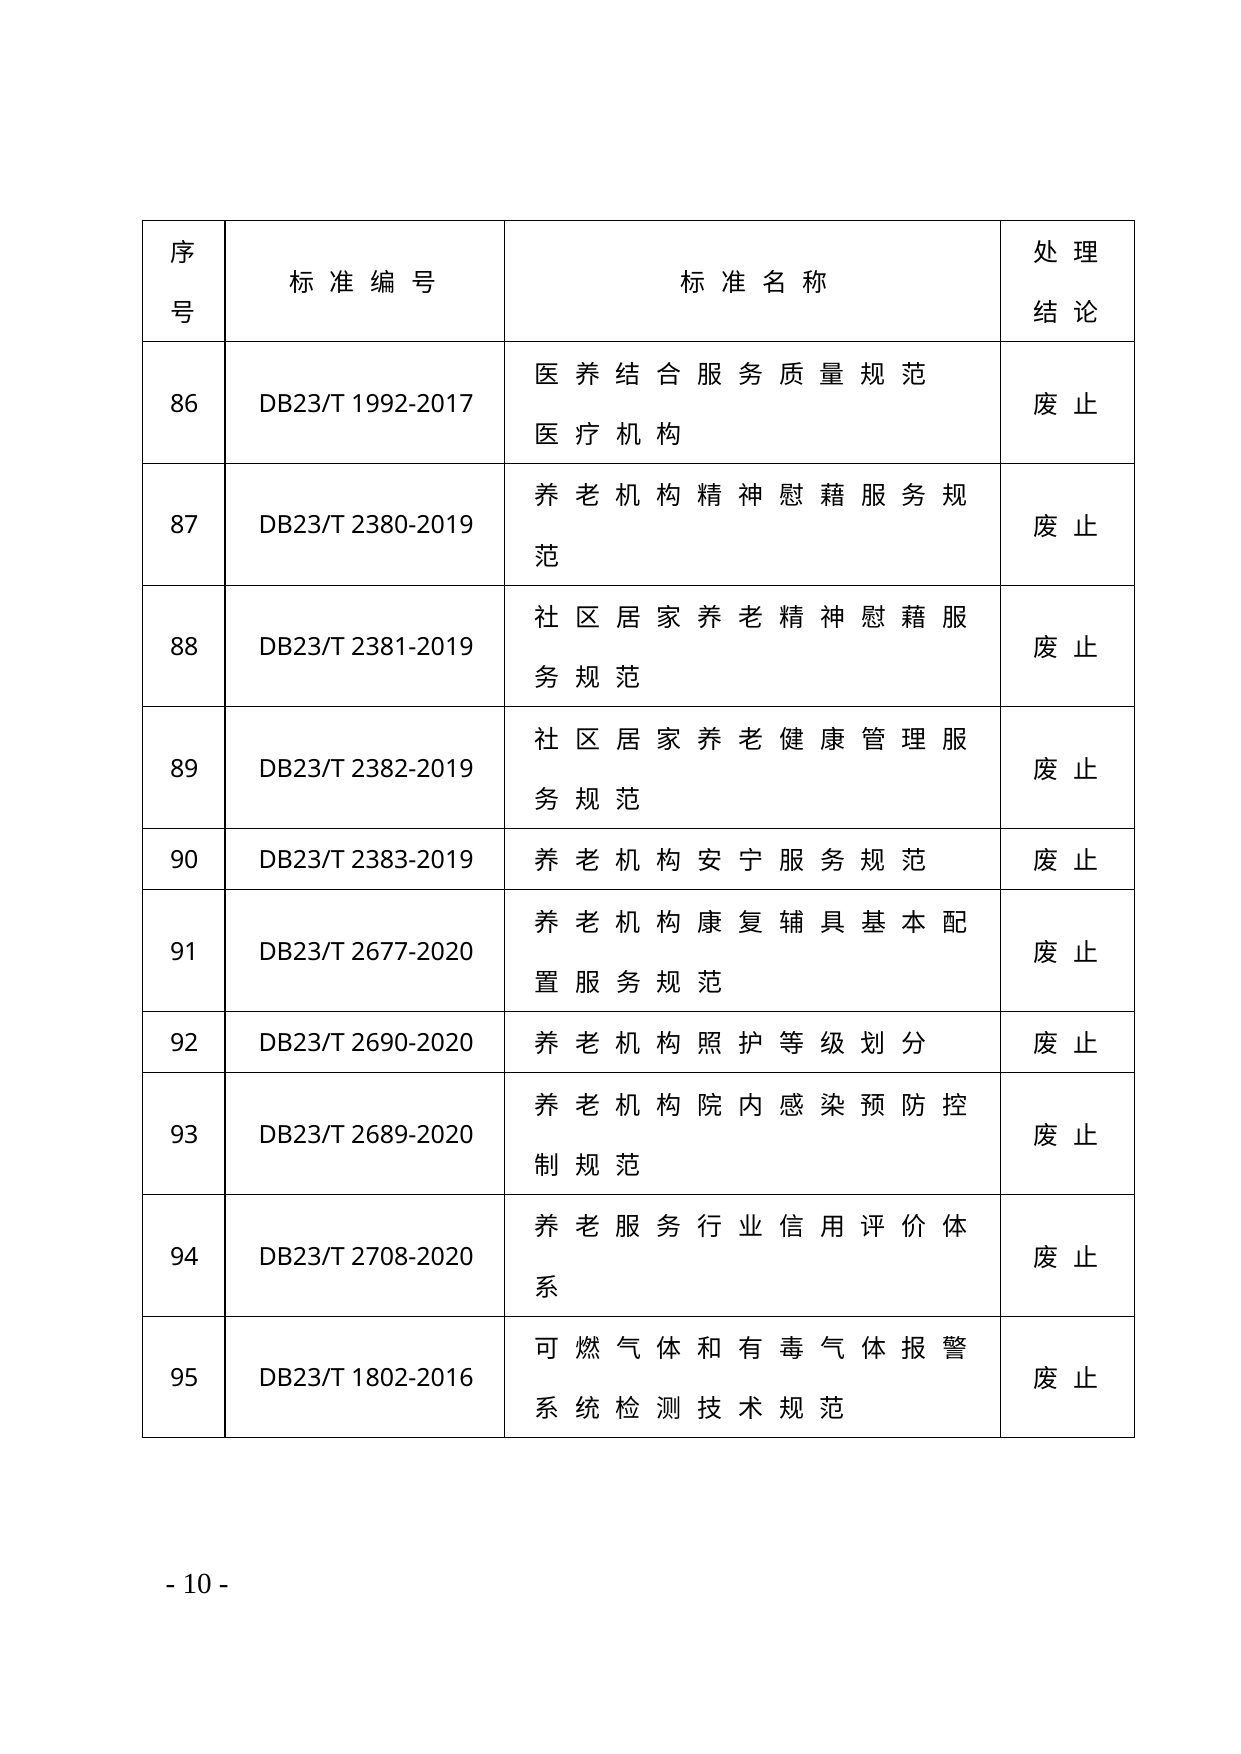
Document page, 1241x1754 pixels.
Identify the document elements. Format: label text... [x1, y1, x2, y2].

table_cell 养老机构康复辅具基本配置服务规范 [505, 890, 1000, 1011]
table_cell 医养结合服务质量规范 医疗机构 [505, 342, 1000, 463]
table_cell 废止 [1001, 1073, 1134, 1194]
table_cell 养老机构院内感染预防控制规范 [505, 1073, 1000, 1194]
table_cell 废止 [1001, 890, 1134, 1011]
table_cell 90 [143, 829, 224, 889]
table_cell DB23/T 1992-2017 [226, 342, 504, 463]
table_cell 89 [143, 707, 224, 828]
table_cell 94 [143, 1195, 224, 1316]
table_cell DB23/T 2677-2020 [226, 890, 504, 1011]
table_cell 88 [143, 586, 224, 706]
table_header 序号 [143, 221, 224, 341]
table_cell 社区居家养老精神慰藉服务规范 [505, 586, 1000, 706]
table_cell 养老服务行业信用评价体系 [505, 1195, 1000, 1316]
table_cell 废止 [1001, 464, 1134, 584]
table_cell DB23/T 2689-2020 [226, 1073, 504, 1194]
table_cell DB23/T 2690-2020 [226, 1012, 504, 1072]
table_header 标准名称 [505, 221, 1000, 341]
table_cell 可燃气体和有毒气体报警系统检测技术规范 [505, 1317, 1000, 1437]
table_cell 养老机构精神慰藉服务规范 [505, 464, 1000, 584]
table_cell DB23/T 2383-2019 [226, 829, 504, 889]
table_cell 养老机构安宁服务规范 [505, 829, 1000, 889]
table_cell 91 [143, 890, 224, 1011]
table_cell 95 [143, 1317, 224, 1437]
table_cell 废止 [1001, 1012, 1134, 1072]
table_cell 93 [143, 1073, 224, 1194]
table_cell DB23/T 2381-2019 [226, 586, 504, 706]
table_cell DB23/T 2380-2019 [226, 464, 504, 584]
table_cell 废止 [1001, 1195, 1134, 1316]
table_cell DB23/T 1802-2016 [226, 1317, 504, 1437]
table_cell 86 [143, 342, 224, 463]
table_cell 废止 [1001, 1317, 1134, 1437]
table_cell 92 [143, 1012, 224, 1072]
table_header 标准编号 [226, 221, 504, 341]
table_cell 废止 [1001, 707, 1134, 828]
table_cell 养老机构照护等级划分 [505, 1012, 1000, 1072]
table_cell 废止 [1001, 342, 1134, 463]
table_header 处理结论 [1001, 221, 1134, 341]
table_cell DB23/T 2708-2020 [226, 1195, 504, 1316]
table_cell 87 [143, 464, 224, 584]
table_cell DB23/T 2382-2019 [226, 707, 504, 828]
table_cell 社区居家养老健康管理服务规范 [505, 707, 1000, 828]
table_cell 废止 [1001, 586, 1134, 706]
table_cell 废止 [1001, 829, 1134, 889]
